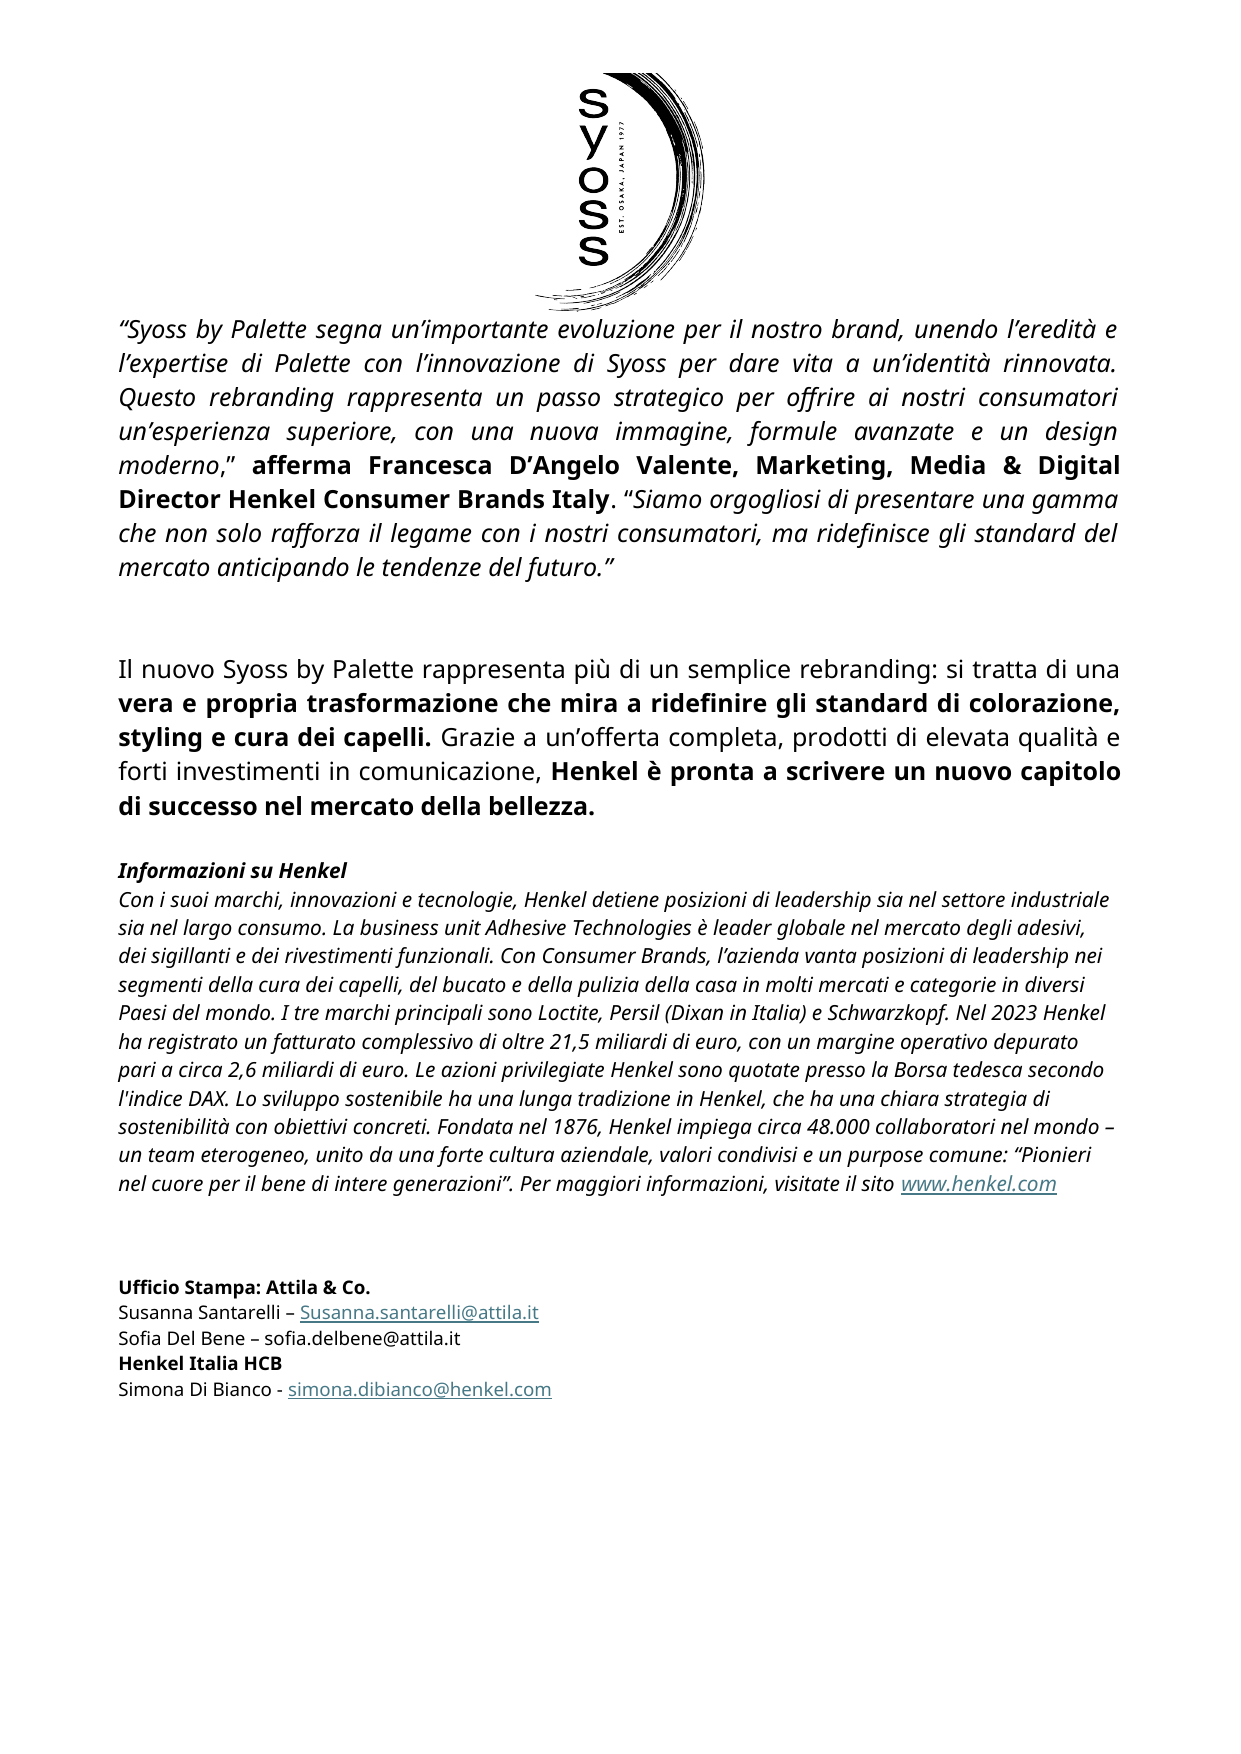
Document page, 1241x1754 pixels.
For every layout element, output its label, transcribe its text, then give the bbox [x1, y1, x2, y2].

text Sofia Del Bene – sofia.delbene@attila.it [118, 1325, 1122, 1351]
text Simona Di Bianco - simona.dibianco@henkel.com [118, 1376, 1122, 1402]
text Susanna Santarelli – Susanna.santarelli@attila.it [118, 1299, 1093, 1325]
text “Syoss by Palette segna un’importante evoluzione per il nostro brand, unendo l’eredità e l’expertise di Palette con l’innovazione di Syoss per dare vita a un’identità rinnovata. Questo rebranding rappresenta un passo strategico per offrire ai nostri consumatori un’esperienza superiore, con una nuova immagine, formule avanzate e un design moderno,” afferma Francesca D’Angelo Valente, Marketing, Media & Digital Director Henkel Consumer Brands Italy. “Siamo orgogliosi di presentare una gamma che non solo rafforza il legame con i nostri consumatori, ma ridefinisce gli standard del mercato anticipando le tendenze del futuro.” [118, 311, 1122, 584]
text Con i suoi marchi, innovazioni e tecnologie, Henkel detiene posizioni di leadership sia nel settore industriale sia nel largo consumo. La business unit Adhesive Technologies è leader globale nel mercato degli adesivi, dei sigillanti e dei rivestimenti funzionali. Con Consumer Brands, l’azienda vanta posizioni di leadership nei segmenti della cura dei capelli, del bucato e della pulizia della casa in molti mercati e categorie in diversi Paesi del mondo. I tre marchi principali sono Loctite, Persil (Dixan in Italia) e Schwarzkopf. Nel 2023 Henkel ha registrato un fatturato complessivo di oltre 21,5 miliardi di euro, con un margine operativo depurato pari a circa 2,6 miliardi di euro. Le azioni privilegiate Henkel sono quotate presso la Borsa tedesca secondo l'indice DAX. Lo sviluppo sostenibile ha una lunga tradizione in Henkel, che ha una chiara strategia di sostenibilità con obiettivi concreti. Fondata nel 1876, Henkel impiega circa 48.000 collaboratori nel mondo – un team eterogeneo, unito da una forte cultura aziendale, valori condivisi e un purpose comune: “Pionieri nel cuore per il bene di intere generazioni”. Per maggiori informazioni, visitate il sito www.henkel.com [118, 885, 1122, 1197]
text Henkel Italia HCB [118, 1351, 1122, 1376]
text Ufficio Stampa: Attila & Co. [118, 1274, 1093, 1299]
text Informazioni su Henkel [118, 856, 1122, 885]
text Il nuovo Syoss by Palette rappresenta più di un semplice rebranding: si tratta di una vera e propria trasformazione che mira a ridefinire gli standard di colorazione, styling e cura dei capelli. Grazie a un’offerta completa, prodotti di elevata qualità e forti investimenti in comunicazione, Henkel è pronta a scrivere un nuovo capitolo di successo nel mercato della bellezza. [118, 652, 1122, 822]
picture [535, 73, 705, 312]
